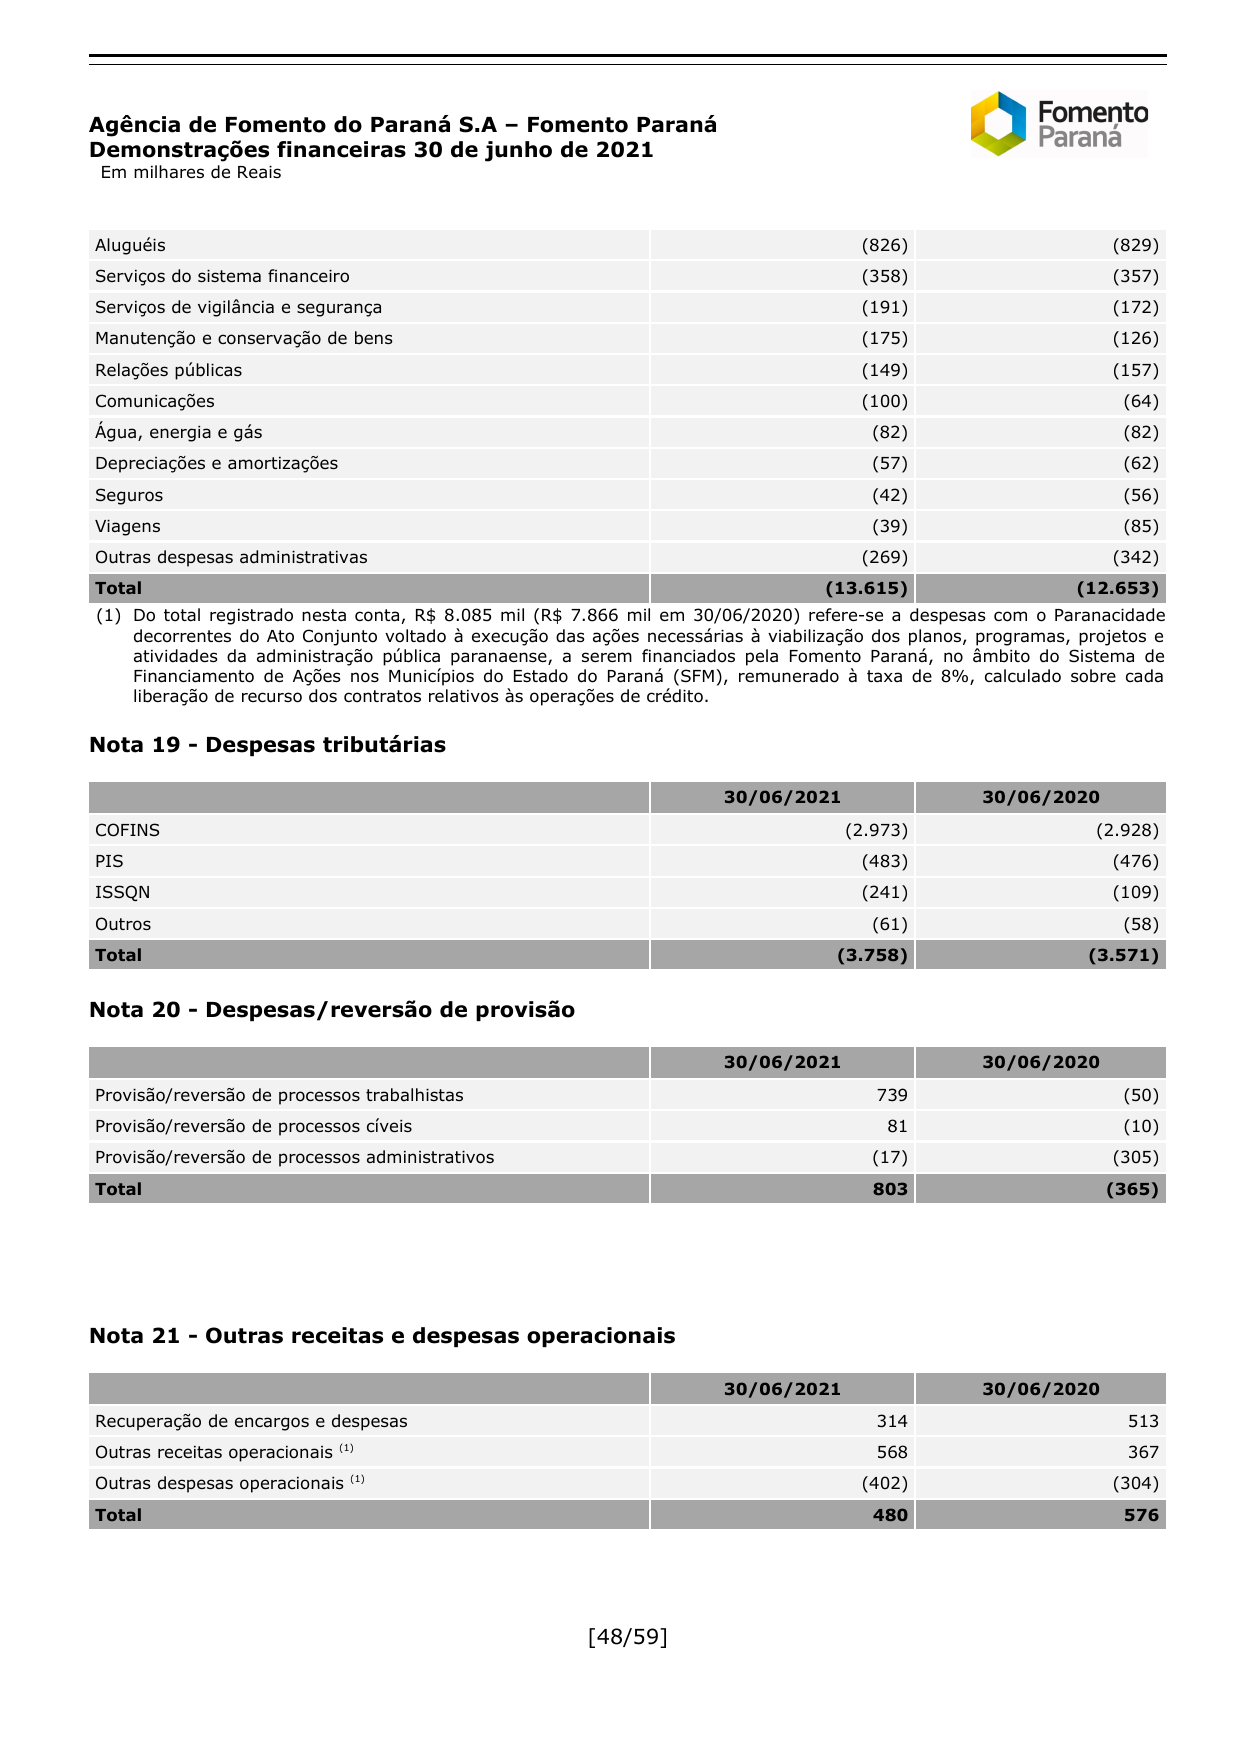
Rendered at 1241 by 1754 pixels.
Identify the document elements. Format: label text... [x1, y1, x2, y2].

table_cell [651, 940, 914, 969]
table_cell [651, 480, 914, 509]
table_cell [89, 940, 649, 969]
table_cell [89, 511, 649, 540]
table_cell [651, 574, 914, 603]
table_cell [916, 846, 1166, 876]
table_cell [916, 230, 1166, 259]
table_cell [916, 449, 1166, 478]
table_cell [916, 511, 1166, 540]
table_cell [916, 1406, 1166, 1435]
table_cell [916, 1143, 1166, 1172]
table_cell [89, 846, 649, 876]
list Nota 21 - Outras receitas e despesas operacionais [89, 1322, 1167, 1348]
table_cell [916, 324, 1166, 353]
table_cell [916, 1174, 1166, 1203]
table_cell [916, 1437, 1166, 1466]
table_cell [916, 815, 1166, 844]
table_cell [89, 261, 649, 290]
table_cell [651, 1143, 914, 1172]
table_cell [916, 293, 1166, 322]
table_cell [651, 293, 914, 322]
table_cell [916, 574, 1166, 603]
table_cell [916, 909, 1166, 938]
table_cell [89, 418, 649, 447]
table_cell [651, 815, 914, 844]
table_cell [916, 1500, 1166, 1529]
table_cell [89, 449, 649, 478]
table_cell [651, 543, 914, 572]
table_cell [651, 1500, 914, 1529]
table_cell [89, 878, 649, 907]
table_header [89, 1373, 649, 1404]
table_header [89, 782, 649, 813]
picture [971, 90, 1149, 158]
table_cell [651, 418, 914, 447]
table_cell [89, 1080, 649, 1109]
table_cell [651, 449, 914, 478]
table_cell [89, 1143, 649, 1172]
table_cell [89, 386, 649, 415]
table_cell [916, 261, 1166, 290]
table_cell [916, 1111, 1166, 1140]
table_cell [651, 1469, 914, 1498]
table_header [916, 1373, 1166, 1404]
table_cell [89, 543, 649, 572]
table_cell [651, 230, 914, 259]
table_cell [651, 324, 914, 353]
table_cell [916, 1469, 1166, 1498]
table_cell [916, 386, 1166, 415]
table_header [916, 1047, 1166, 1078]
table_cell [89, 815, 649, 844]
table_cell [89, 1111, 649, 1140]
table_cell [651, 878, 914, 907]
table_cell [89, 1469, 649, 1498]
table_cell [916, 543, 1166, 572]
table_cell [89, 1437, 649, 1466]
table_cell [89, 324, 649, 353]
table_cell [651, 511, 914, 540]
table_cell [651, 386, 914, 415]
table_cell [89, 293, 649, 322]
list Do total registrado nesta conta, R$ 8.085 mil (R$ 7.866 mil em 30/06/2020) refere-se a despesas com o Paranacidade decorrentes do Ato Conjunto voltado à execução das ações necessárias à viabilização dos planos, programas, projetos e atividades da administração pública paranaense, a serem financiados pela Fomento Paraná, no âmbito do Sistema de Financiamento de Ações nos Municípios do Estado do Paraná (SFM), remunerado à taxa de 8%, calculado sobre cada liberação de recurso dos contratos relativos às operações de crédito. [96, 605, 1167, 706]
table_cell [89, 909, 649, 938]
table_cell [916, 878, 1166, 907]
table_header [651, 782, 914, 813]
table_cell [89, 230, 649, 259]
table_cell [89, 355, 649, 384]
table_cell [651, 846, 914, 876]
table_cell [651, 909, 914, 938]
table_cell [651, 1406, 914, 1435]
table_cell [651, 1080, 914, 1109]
list Nota 19 - Despesas tributárias [89, 731, 1167, 757]
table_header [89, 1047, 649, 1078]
list Nota 20 - Despesas/reversão de provisão [89, 996, 1167, 1022]
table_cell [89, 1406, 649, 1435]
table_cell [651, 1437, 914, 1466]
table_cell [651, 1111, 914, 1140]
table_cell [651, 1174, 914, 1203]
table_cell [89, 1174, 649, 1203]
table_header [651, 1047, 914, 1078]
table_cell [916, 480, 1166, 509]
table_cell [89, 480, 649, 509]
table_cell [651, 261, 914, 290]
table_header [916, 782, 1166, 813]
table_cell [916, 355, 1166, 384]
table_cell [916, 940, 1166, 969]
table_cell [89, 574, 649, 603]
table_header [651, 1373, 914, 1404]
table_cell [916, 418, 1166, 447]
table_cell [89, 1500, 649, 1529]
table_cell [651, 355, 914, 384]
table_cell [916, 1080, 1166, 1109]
